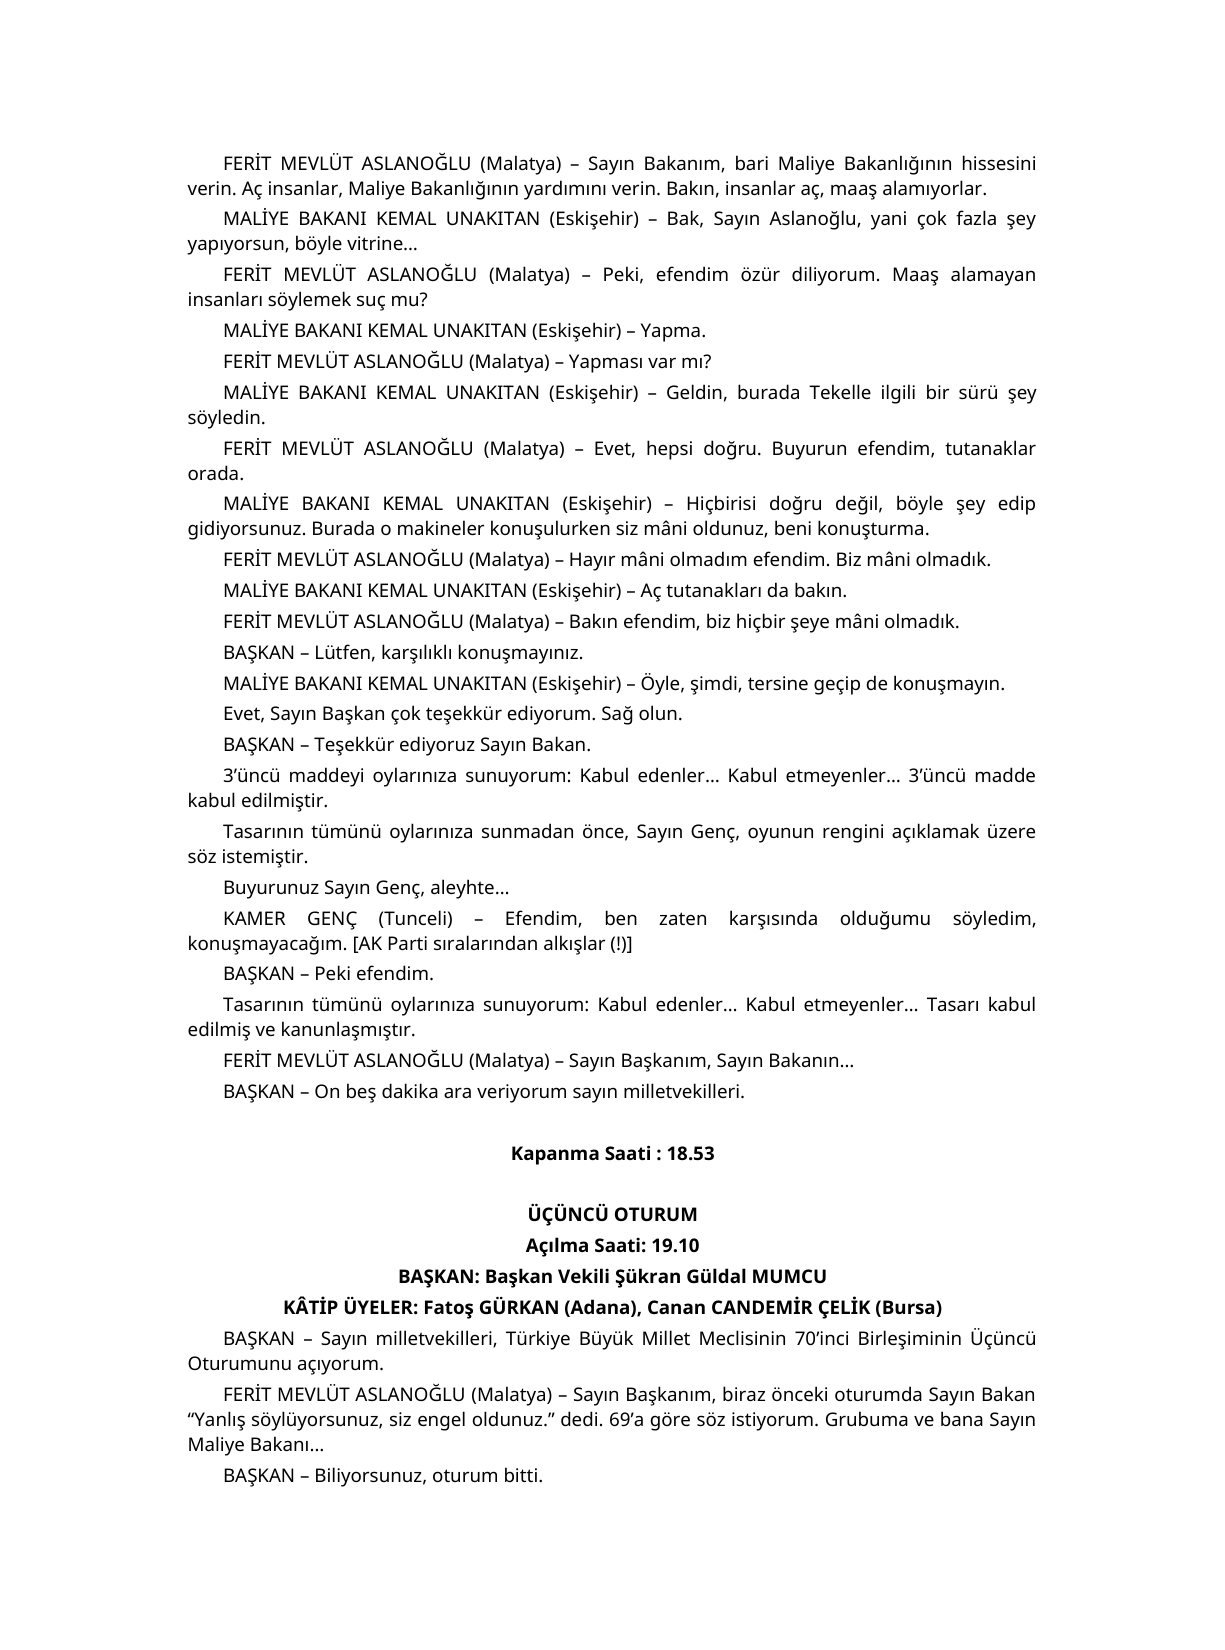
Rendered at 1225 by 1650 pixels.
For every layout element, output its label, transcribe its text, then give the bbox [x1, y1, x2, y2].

text FERİT MEVLÜT ASLANOĞLU (Malatya) – Bakın efendim, biz hiçbir şeye mâni olmadık. [187, 608, 1037, 633]
text MALİYE BAKANI KEMAL UNAKITAN (Eskişehir) – Yapma. [187, 317, 1037, 342]
text Kapanma Saati : 18.53 [187, 1140, 1037, 1165]
text FERİT MEVLÜT ASLANOĞLU (Malatya) – Peki, efendim özür diliyorum. Maaş alamayan insanları söylemek suç mu? [187, 262, 1037, 312]
text MALİYE BAKANI KEMAL UNAKITAN (Eskişehir) – Öyle, şimdi, tersine geçip de konuşmayın. [187, 670, 1037, 695]
text FERİT MEVLÜT ASLANOĞLU (Malatya) – Sayın Başkanım, biraz önceki oturumda Sayın Bakan “Yanlış söylüyorsunuz, siz engel oldunuz.” dedi. 69’a göre söz istiyorum. Grubuma ve bana Sayın Maliye Bakanı… [187, 1381, 1037, 1457]
text BAŞKAN – Lütfen, karşılıklı konuşmayınız. [187, 639, 1037, 664]
text MALİYE BAKANI KEMAL UNAKITAN (Eskişehir) – Geldin, burada Tekelle ilgili bir sürü şey söyledin. [187, 379, 1037, 429]
text BAŞKAN – Teşekkür ediyoruz Sayın Bakan. [187, 732, 1037, 757]
text Tasarının tümünü oylarınıza sunuyorum: Kabul edenler… Kabul etmeyenler… Tasarı kabul edilmiş ve kanunlaşmıştır. [187, 992, 1037, 1042]
text Açılma Saati: 19.10 [187, 1232, 1037, 1257]
text FERİT MEVLÜT ASLANOĞLU (Malatya) – Evet, hepsi doğru. Buyurun efendim, tutanaklar orada. [187, 435, 1037, 485]
text BAŞKAN – Peki efendim. [187, 961, 1037, 986]
text 3’üncü maddeyi oylarınıza sunuyorum: Kabul edenler… Kabul etmeyenler… 3’üncü madde kabul edilmiştir. [187, 762, 1037, 812]
text BAŞKAN – Sayın milletvekilleri, Türkiye Büyük Millet Meclisinin 70’inci Birleşiminin Üçüncü Oturumunu açıyorum. [187, 1325, 1037, 1375]
text BAŞKAN – On beş dakika ara veriyorum sayın milletvekilleri. [187, 1078, 1037, 1103]
text FERİT MEVLÜT ASLANOĞLU (Malatya) – Yapması var mı? [187, 348, 1037, 373]
text KÂTİP ÜYELER: Fatoş GÜRKAN (Adana), Canan CANDEMİR ÇELİK (Bursa) [187, 1294, 1037, 1319]
text MALİYE BAKANI KEMAL UNAKITAN (Eskişehir) – Bak, Sayın Aslanoğlu, yani çok fazla şey yapıyorsun, böyle vitrine… [187, 206, 1037, 256]
text KAMER GENÇ (Tunceli) – Efendim, ben zaten karşısında olduğumu söyledim, konuşmayacağım. [AK Parti sıralarından alkışlar (!)] [187, 905, 1037, 955]
text Evet, Sayın Başkan çok teşekkür ediyorum. Sağ olun. [187, 701, 1037, 726]
text MALİYE BAKANI KEMAL UNAKITAN (Eskişehir) – Hiçbirisi doğru değil, böyle şey edip gidiyorsunuz. Burada o makineler konuşulurken siz mâni oldunuz, beni konuşturma. [187, 491, 1037, 541]
text FERİT MEVLÜT ASLANOĞLU (Malatya) – Sayın Bakanım, bari Maliye Bakanlığının hissesini verin. Aç insanlar, Maliye Bakanlığının yardımını verin. Bakın, insanlar aç, maaş alamıyorlar. [187, 150, 1037, 200]
text BAŞKAN: Başkan Vekili Şükran Güldal MUMCU [187, 1263, 1037, 1288]
text BAŞKAN – Biliyorsunuz, oturum bitti. [187, 1463, 1037, 1488]
text FERİT MEVLÜT ASLANOĞLU (Malatya) – Hayır mâni olmadım efendim. Biz mâni olmadık. [187, 547, 1037, 572]
text FERİT MEVLÜT ASLANOĞLU (Malatya) – Sayın Başkanım, Sayın Bakanın… [187, 1047, 1037, 1072]
text Tasarının tümünü oylarınıza sunmadan önce, Sayın Genç, oyunun rengini açıklamak üzere söz istemiştir. [187, 818, 1037, 868]
text ÜÇÜNCÜ OTURUM [187, 1202, 1037, 1227]
text Buyurunuz Sayın Genç, aleyhte… [187, 874, 1037, 899]
text MALİYE BAKANI KEMAL UNAKITAN (Eskişehir) – Aç tutanakları da bakın. [187, 577, 1037, 602]
